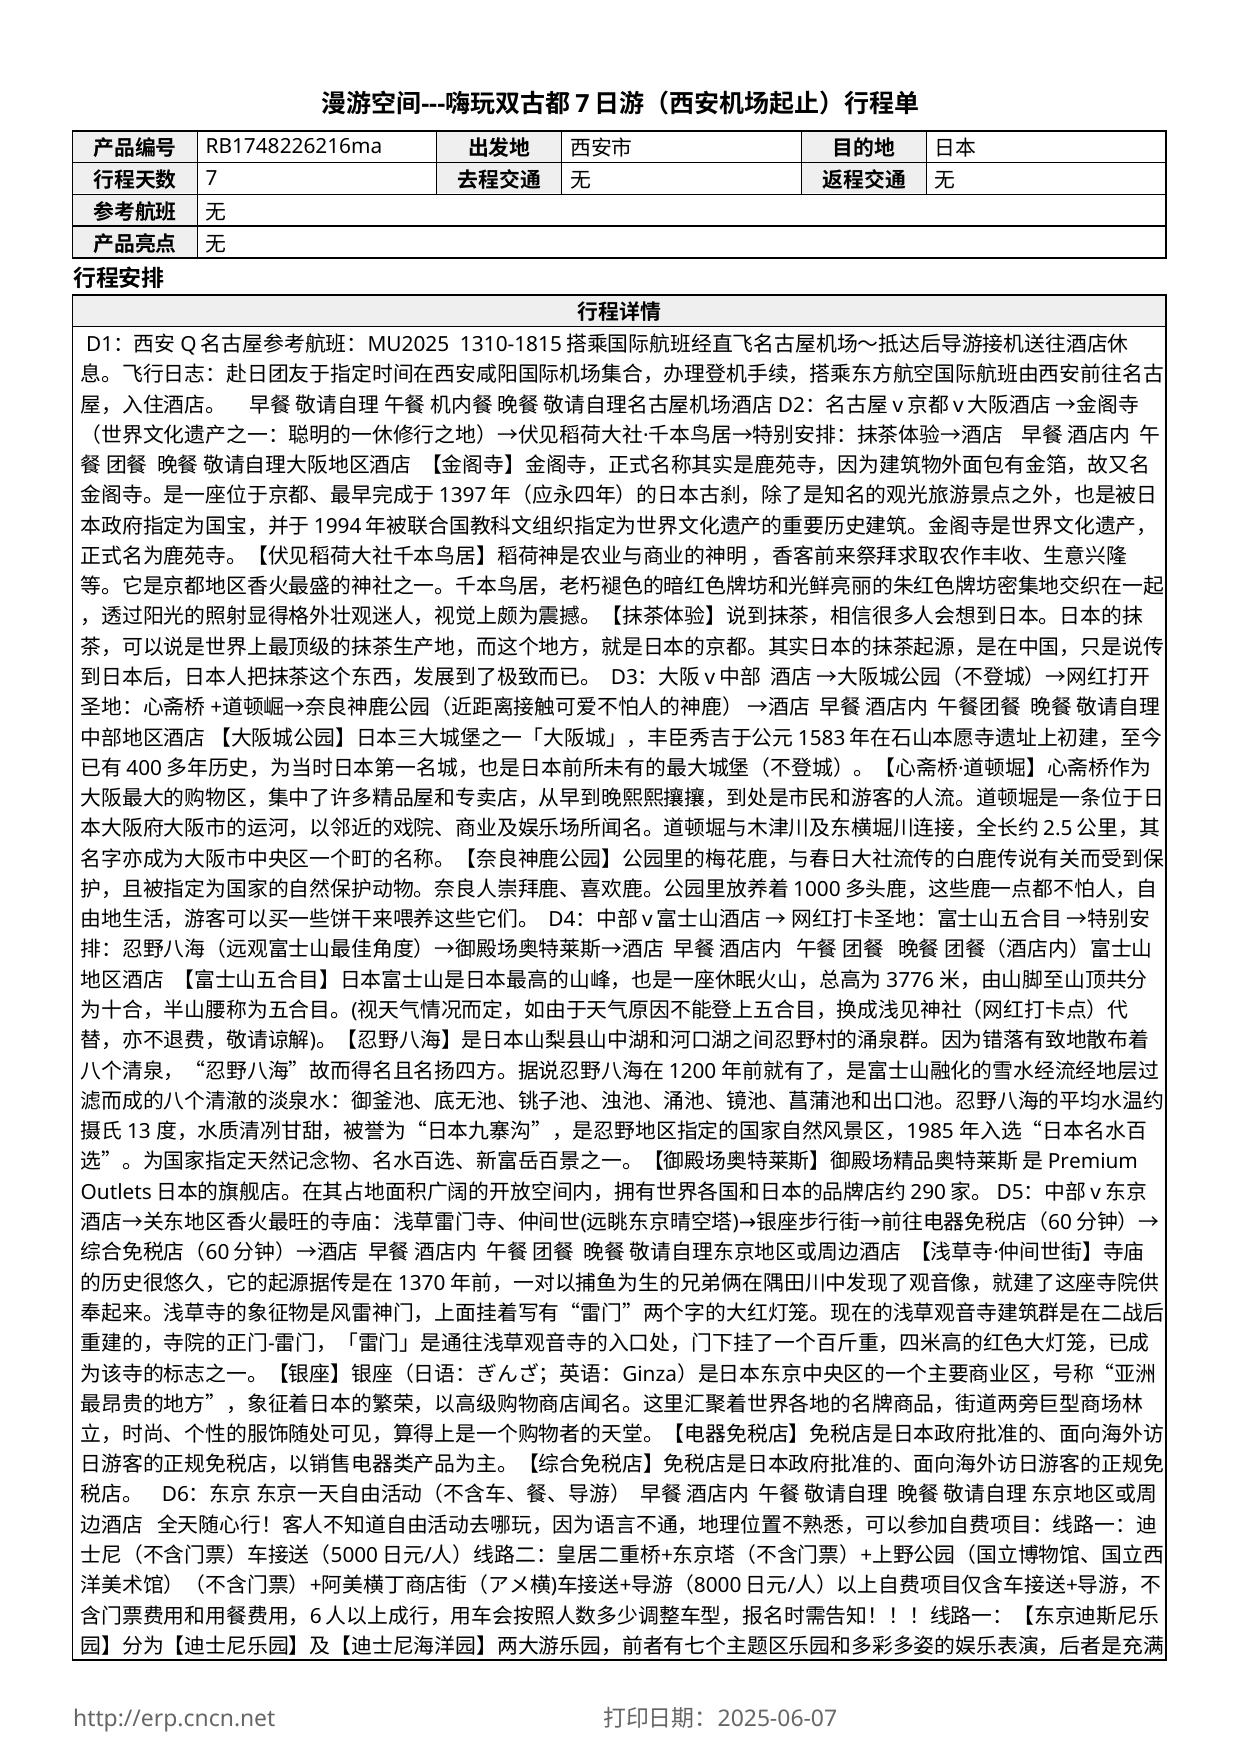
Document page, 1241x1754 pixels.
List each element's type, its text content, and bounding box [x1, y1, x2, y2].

table_cell 返程交通 [802, 163, 926, 193]
table_header 日本 [927, 132, 1165, 162]
table_header 目的地 [802, 132, 926, 162]
text 漫游空间---嗨玩双古都7日游（西安机场起止）行程单 [73, 83, 1167, 119]
table_cell 无 [198, 195, 1165, 225]
table_cell 去程交通 [437, 163, 561, 193]
table_cell 无 [562, 163, 801, 193]
table_cell 产品亮点 [73, 227, 197, 257]
table_cell 7 [198, 163, 436, 193]
table_cell [73, 327, 1165, 1659]
text 行程安排 [73, 260, 1167, 293]
table_header 行程详情 [73, 296, 1165, 326]
table_cell 行程天数 [73, 163, 197, 193]
table_header 西安市 [562, 132, 801, 162]
table_cell 无 [198, 227, 1165, 257]
table_cell 无 [927, 163, 1165, 193]
table_header 出发地 [437, 132, 561, 162]
table_cell 参考航班 [73, 195, 197, 225]
table_header RB1748226216ma [198, 132, 436, 162]
table_header 产品编号 [73, 132, 197, 162]
